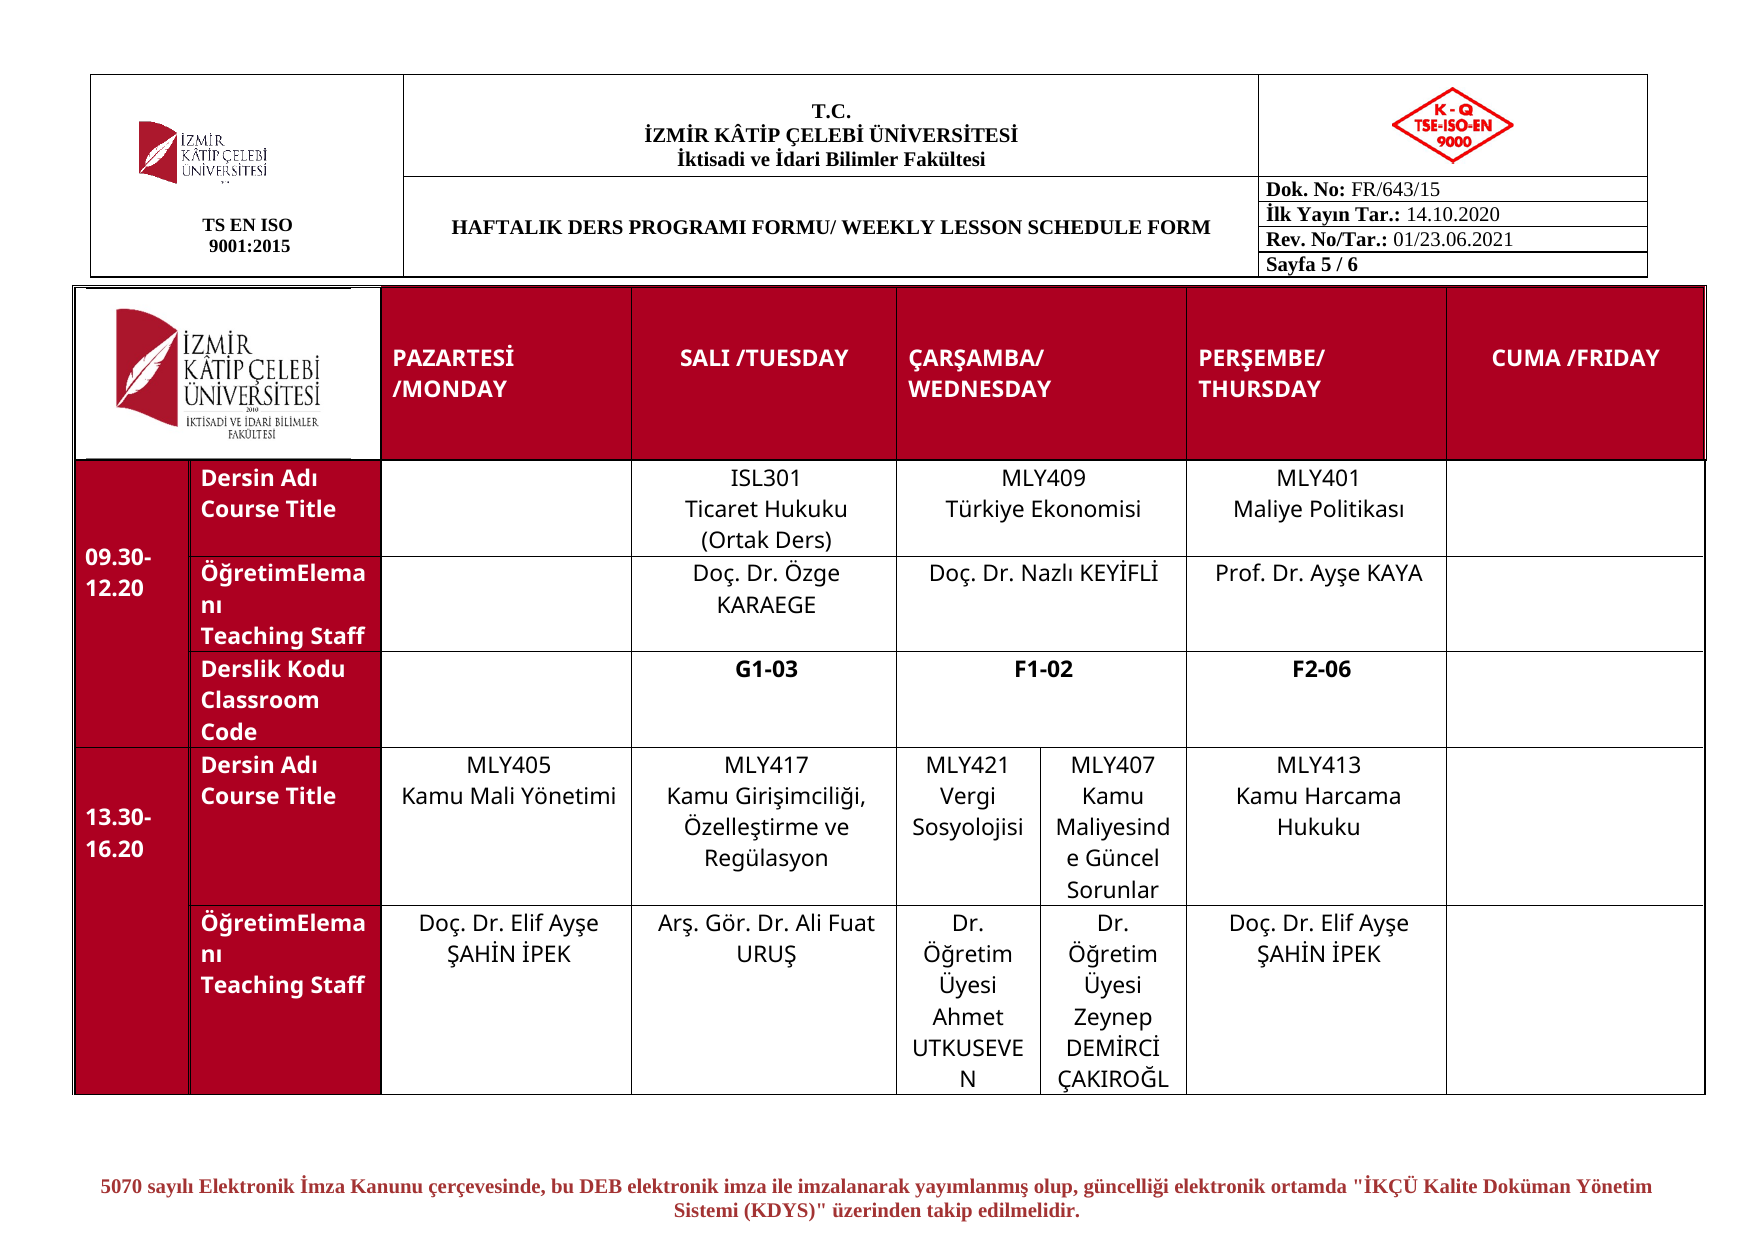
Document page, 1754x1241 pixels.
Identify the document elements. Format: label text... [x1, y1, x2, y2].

table_cell MLY421 Vergi Sosyolojisi [897, 748, 1040, 905]
table_cell Doç. Dr. Özge KARAEGE [632, 557, 896, 651]
table_cell Dr. Öğretim Üyesi Zeynep DEMİRCİ ÇAKIROĞLU [1041, 906, 1186, 1094]
table_cell [1447, 556, 1704, 651]
table_cell [1447, 747, 1704, 905]
table_cell 09.30- 12.20 [76, 461, 188, 747]
table_cell [1447, 905, 1704, 1094]
table_header CUMA /FRIDAY [1447, 288, 1703, 459]
table_header [76, 288, 86, 459]
table_cell Doç. Dr. Elif Ayşe ŞAHİN İPEK [1187, 906, 1446, 1094]
table_cell [382, 461, 631, 556]
table_cell Arş. Gör. Dr. Ali Fuat URUŞ [632, 906, 896, 1094]
picture [1392, 87, 1514, 164]
table_cell Derslik Kodu Classroom Code [191, 652, 380, 747]
table_cell F2-06 [1187, 652, 1446, 747]
table_cell MLY417 Kamu Girişimciliği, Özelleştirme ve Regülasyon [632, 748, 896, 905]
table_cell F1-02 [897, 652, 1186, 747]
table_cell Dersin Adı Course Title [191, 461, 380, 556]
table_cell [382, 557, 631, 651]
table_cell Dr. Öğretim Üyesi Ahmet UTKUSEVEN [897, 906, 1040, 1094]
table_cell [1447, 651, 1704, 747]
table_cell ÖğretimElemanı Teaching Staff [191, 557, 380, 651]
table_cell MLY405 Kamu Mali Yönetimi [382, 748, 631, 905]
table_cell MLY413 Kamu Harcama Hukuku [1187, 748, 1446, 905]
table_cell [1447, 461, 1704, 556]
table_cell Doç. Dr. Elif Ayşe ŞAHİN İPEK [382, 906, 631, 1094]
table_cell Dersin Adı Course Title [191, 748, 380, 905]
table_header ÇARŞAMBA/WEDNESDAY [897, 288, 1186, 459]
picture [126, 111, 283, 199]
table_header SALI /TUESDAY [632, 288, 896, 459]
table_cell Prof. Dr. Ayşe KAYA [1187, 557, 1446, 651]
table_header [351, 288, 380, 459]
table_cell MLY407 Kamu Maliyesinde Güncel Sorunlar [1041, 748, 1186, 905]
table_cell Doç. Dr. Nazlı KEYİFLİ [897, 557, 1186, 651]
table_cell ÖğretimElemanı Teaching Staff [191, 906, 380, 1094]
table_cell MLY409 Türkiye Ekonomisi [897, 461, 1186, 556]
table_cell 13.30- 16.20 [76, 748, 188, 1094]
table_cell ISL301 Ticaret Hukuku (Ortak Ders) [632, 461, 896, 556]
picture [86, 288, 351, 459]
table_cell [382, 652, 631, 747]
table_cell G1-03 [632, 652, 896, 747]
table_cell MLY401 Maliye Politikası [1187, 461, 1446, 556]
table_header PERŞEMBE/THURSDAY [1187, 288, 1446, 459]
table_header PAZARTESİ /MONDAY [382, 288, 631, 459]
